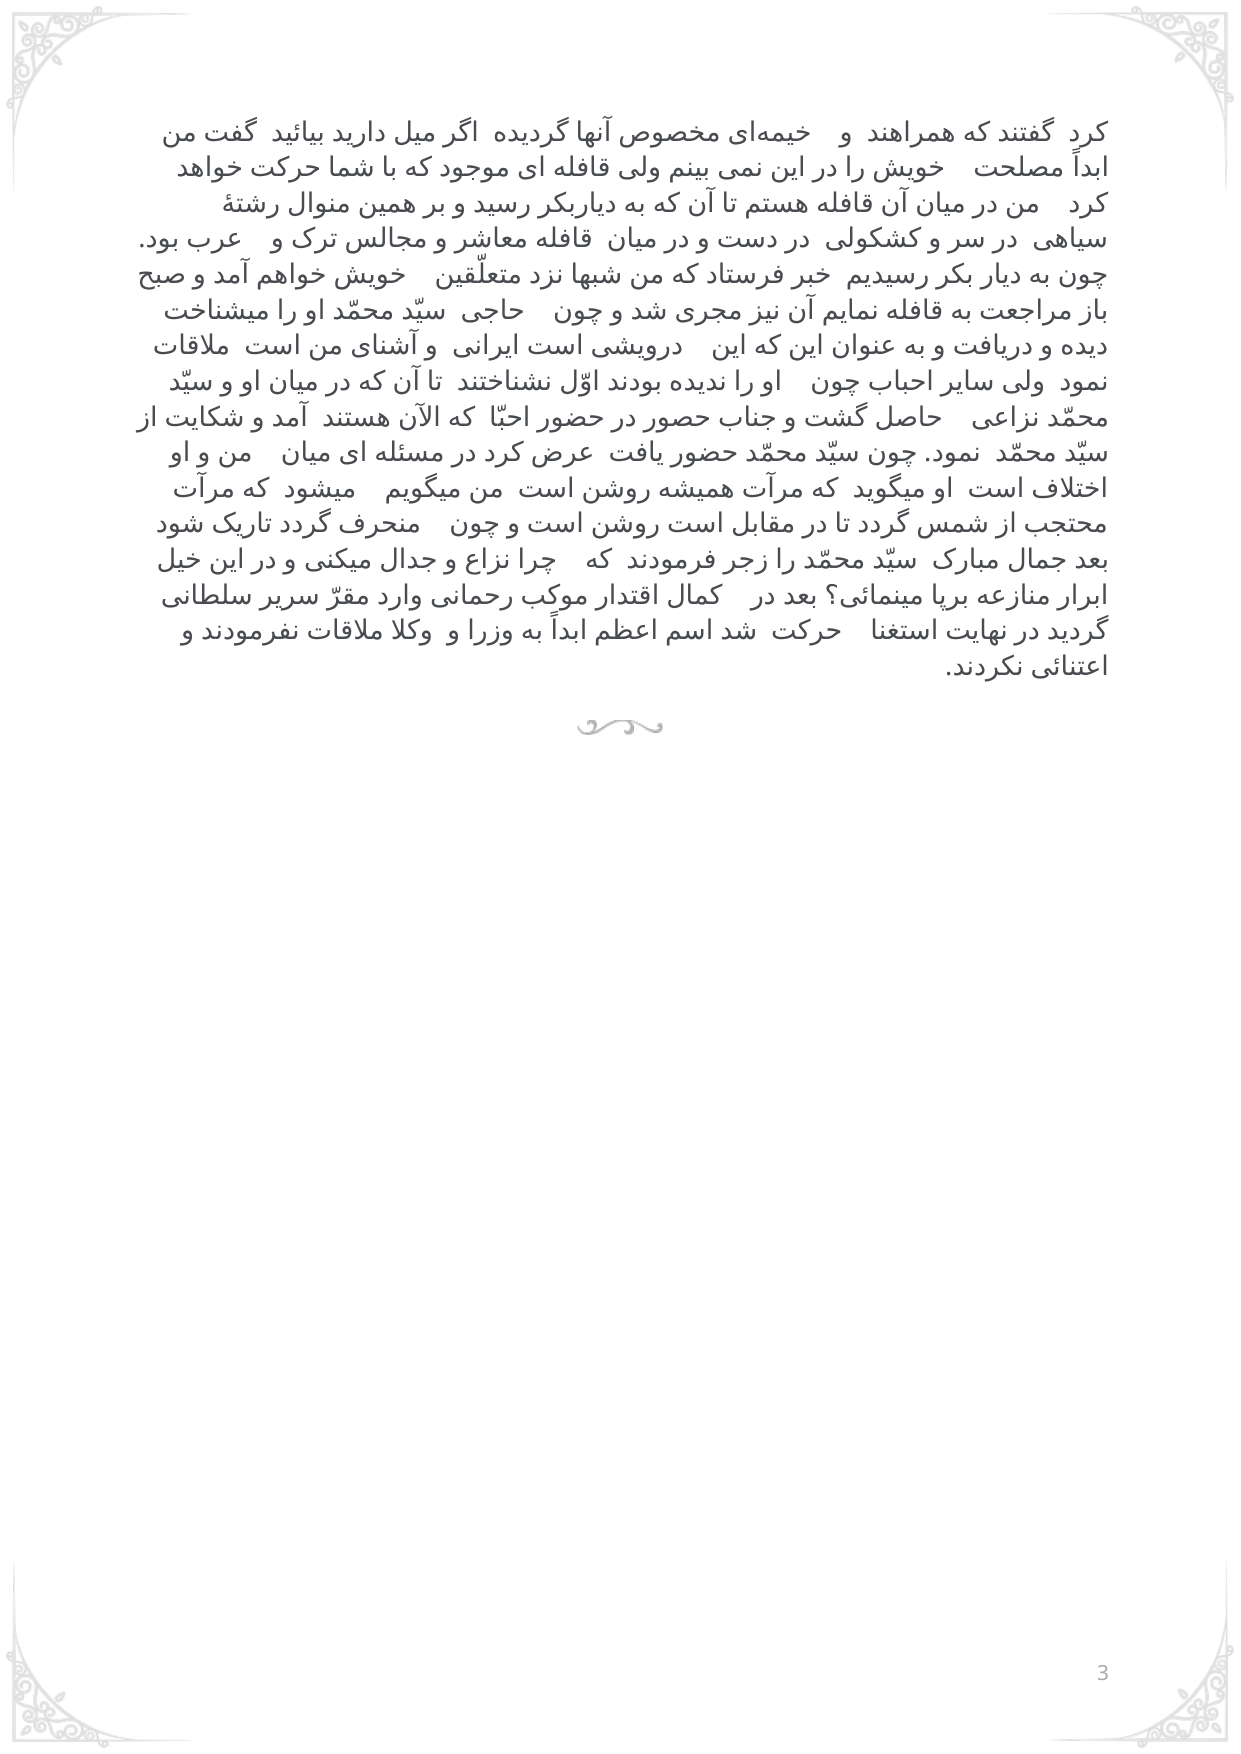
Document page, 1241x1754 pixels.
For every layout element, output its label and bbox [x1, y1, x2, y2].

picture [1046, 1560, 1234, 1748]
picture [6, 1560, 194, 1748]
text [131, 117, 1109, 686]
picture [1046, 6, 1234, 194]
picture [6, 6, 194, 194]
picture [577, 720, 663, 735]
